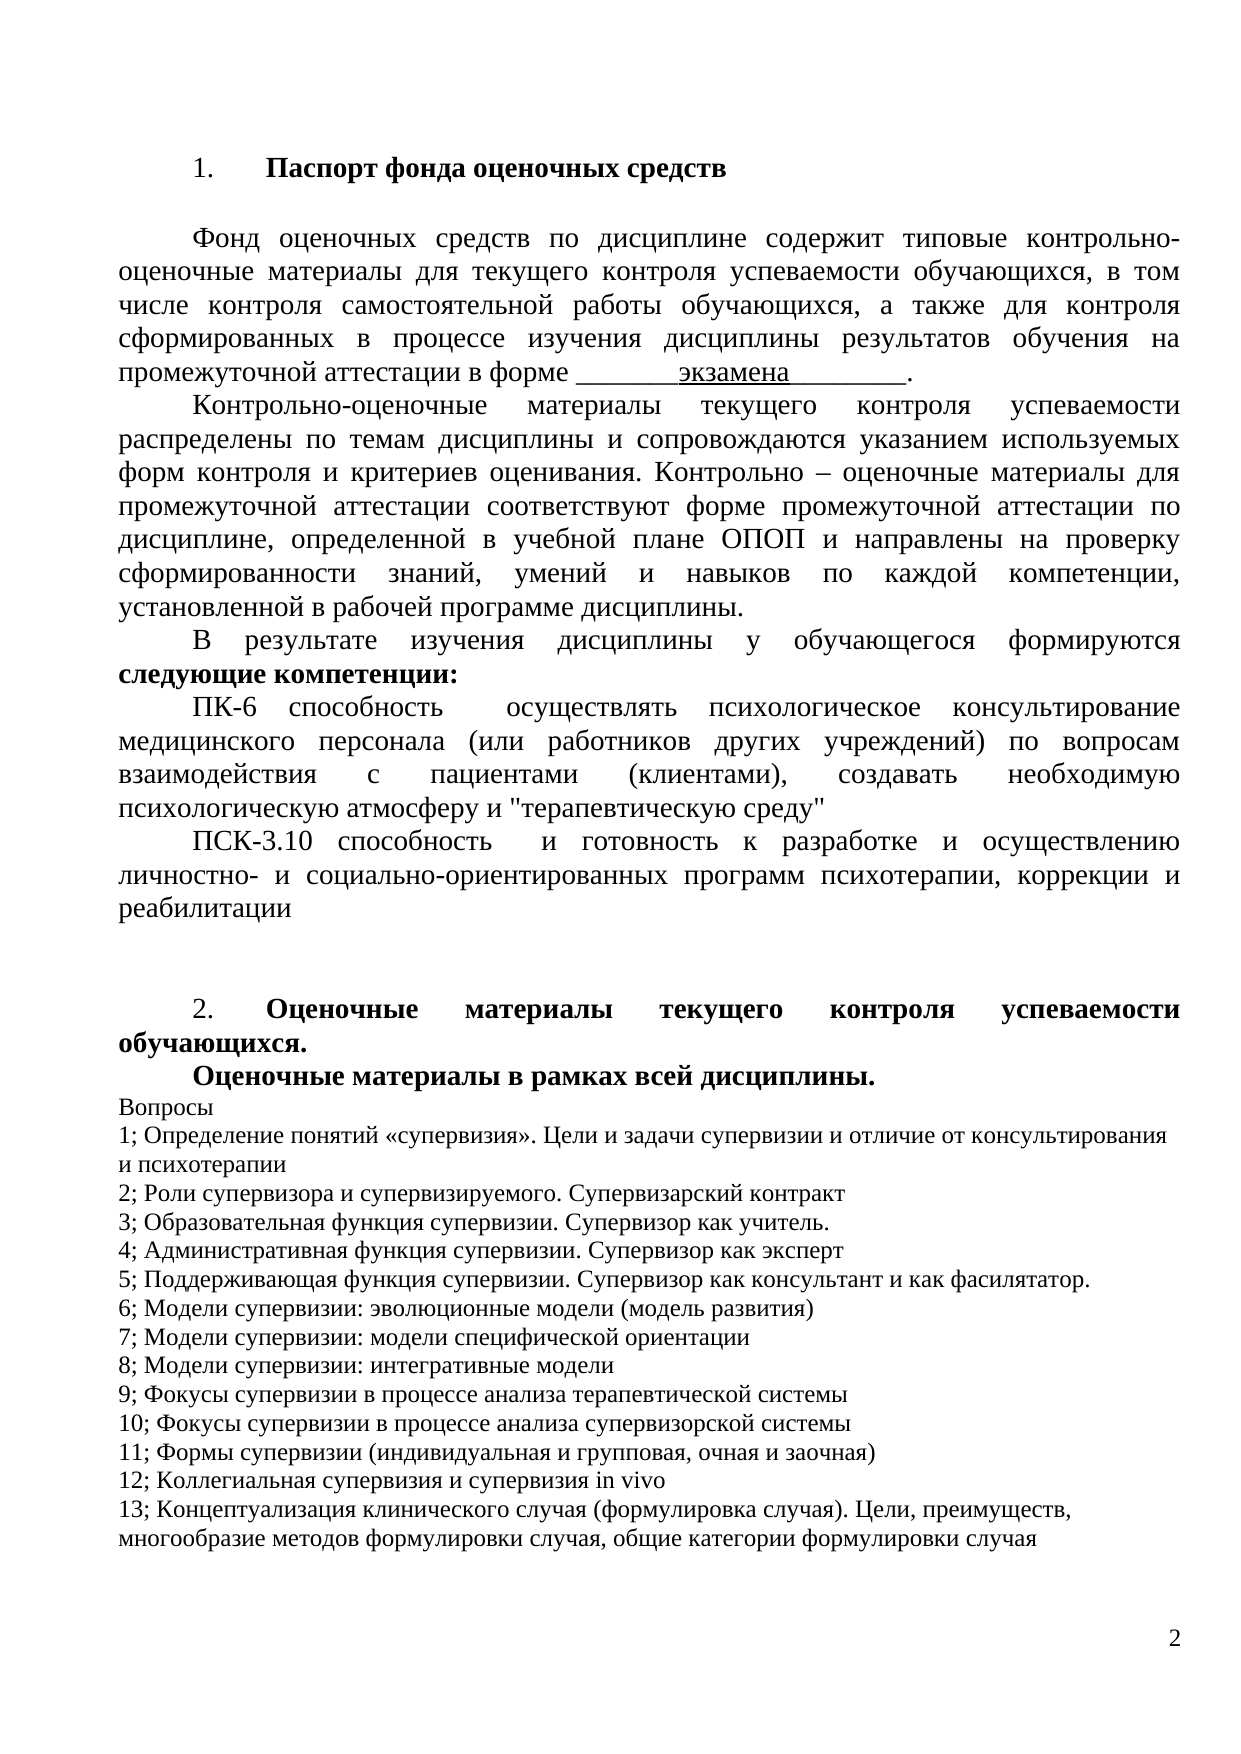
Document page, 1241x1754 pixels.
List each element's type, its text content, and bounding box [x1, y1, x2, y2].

text 11; Формы супервизии (индивидуальная и групповая, очная и заочная) [118, 1437, 1181, 1466]
text 9; Фокусы супервизии в процессе анализа терапевтической системы [118, 1379, 1181, 1408]
text 7; Модели супервизии: модели специфической ориентации [118, 1322, 1181, 1351]
list Контрольно-оценочные материалы текущего контроля успеваемости распределены по темам дисциплины и сопровождаются указанием используемых форм контроля и критериев оценивания. Контрольно – оценочные материалы для промежуточной аттестации соответствуют форме промежуточной аттестации по дисциплине, определенной в учебной плане ОПОП и направлены на проверку сформированности знаний, умений и навыков по каждой компетенции, установленной в рабочей программе дисциплины. [118, 387, 1181, 622]
list ПК-6 способность осуществлять психологическое консультирование медицинского персонала (или работников других учреждений) по вопросам взаимодействия с пациентами (клиентами), создавать необходимую психологическую атмосферу и "терапевтическую среду" [118, 689, 1181, 823]
text Вопросы [118, 1092, 1181, 1121]
text 2; Роли супервизора и супервизируемого. Супервизарский контракт [118, 1178, 1181, 1207]
text 8; Модели супервизии: интегративные модели [118, 1351, 1181, 1379]
list Паспорт фонда оценочных средств [118, 150, 1181, 184]
text 1; Определение понятий «супервизия». Цели и задачи супервизии и отличие от консультирования и психотерапии [118, 1121, 1181, 1178]
text 12; Коллегиальная супервизия и супервизия in vivo [118, 1466, 1181, 1494]
text 10; Фокусы супервизии в процессе анализа супервизорской системы [118, 1408, 1181, 1437]
list Оценочные материалы текущего контроля успеваемости обучающихся. [118, 991, 1181, 1058]
list ПСК-3.10 способность и готовность к разработке и осуществлению личностно- и социально-ориентированных программ психотерапии, коррекции и реабилитации [118, 823, 1181, 924]
text 6; Модели супервизии: эволюционные модели (модель развития) [118, 1293, 1181, 1322]
list В результате изучения дисциплины у обучающегося формируются следующие компетенции: [118, 622, 1181, 689]
text 5; Поддерживающая функция супервизии. Супервизор как консультант и как фасилятатор. [118, 1264, 1181, 1293]
text 13; Концептуализация клинического случая (формулировка случая). Цели, преимуществ, многообразие методов формулировки случая, общие категории формулировки случая [118, 1494, 1181, 1552]
list Фонд оценочных средств по дисциплине содержит типовые контрольно-оценочные материалы для текущего контроля успеваемости обучающихся, в том числе контроля самостоятельной работы обучающихся, а также для контроля сформированных в процессе изучения дисциплины результатов обучения на промежуточной аттестации в форме _______экзамена________. [118, 220, 1181, 387]
text 4; Административная функция супервизии. Супервизор как эксперт [118, 1236, 1181, 1264]
text 3; Образовательная функция супервизии. Супервизор как учитель. [118, 1207, 1181, 1236]
list Оценочные материалы в рамках всей дисциплины. [118, 1058, 1181, 1092]
